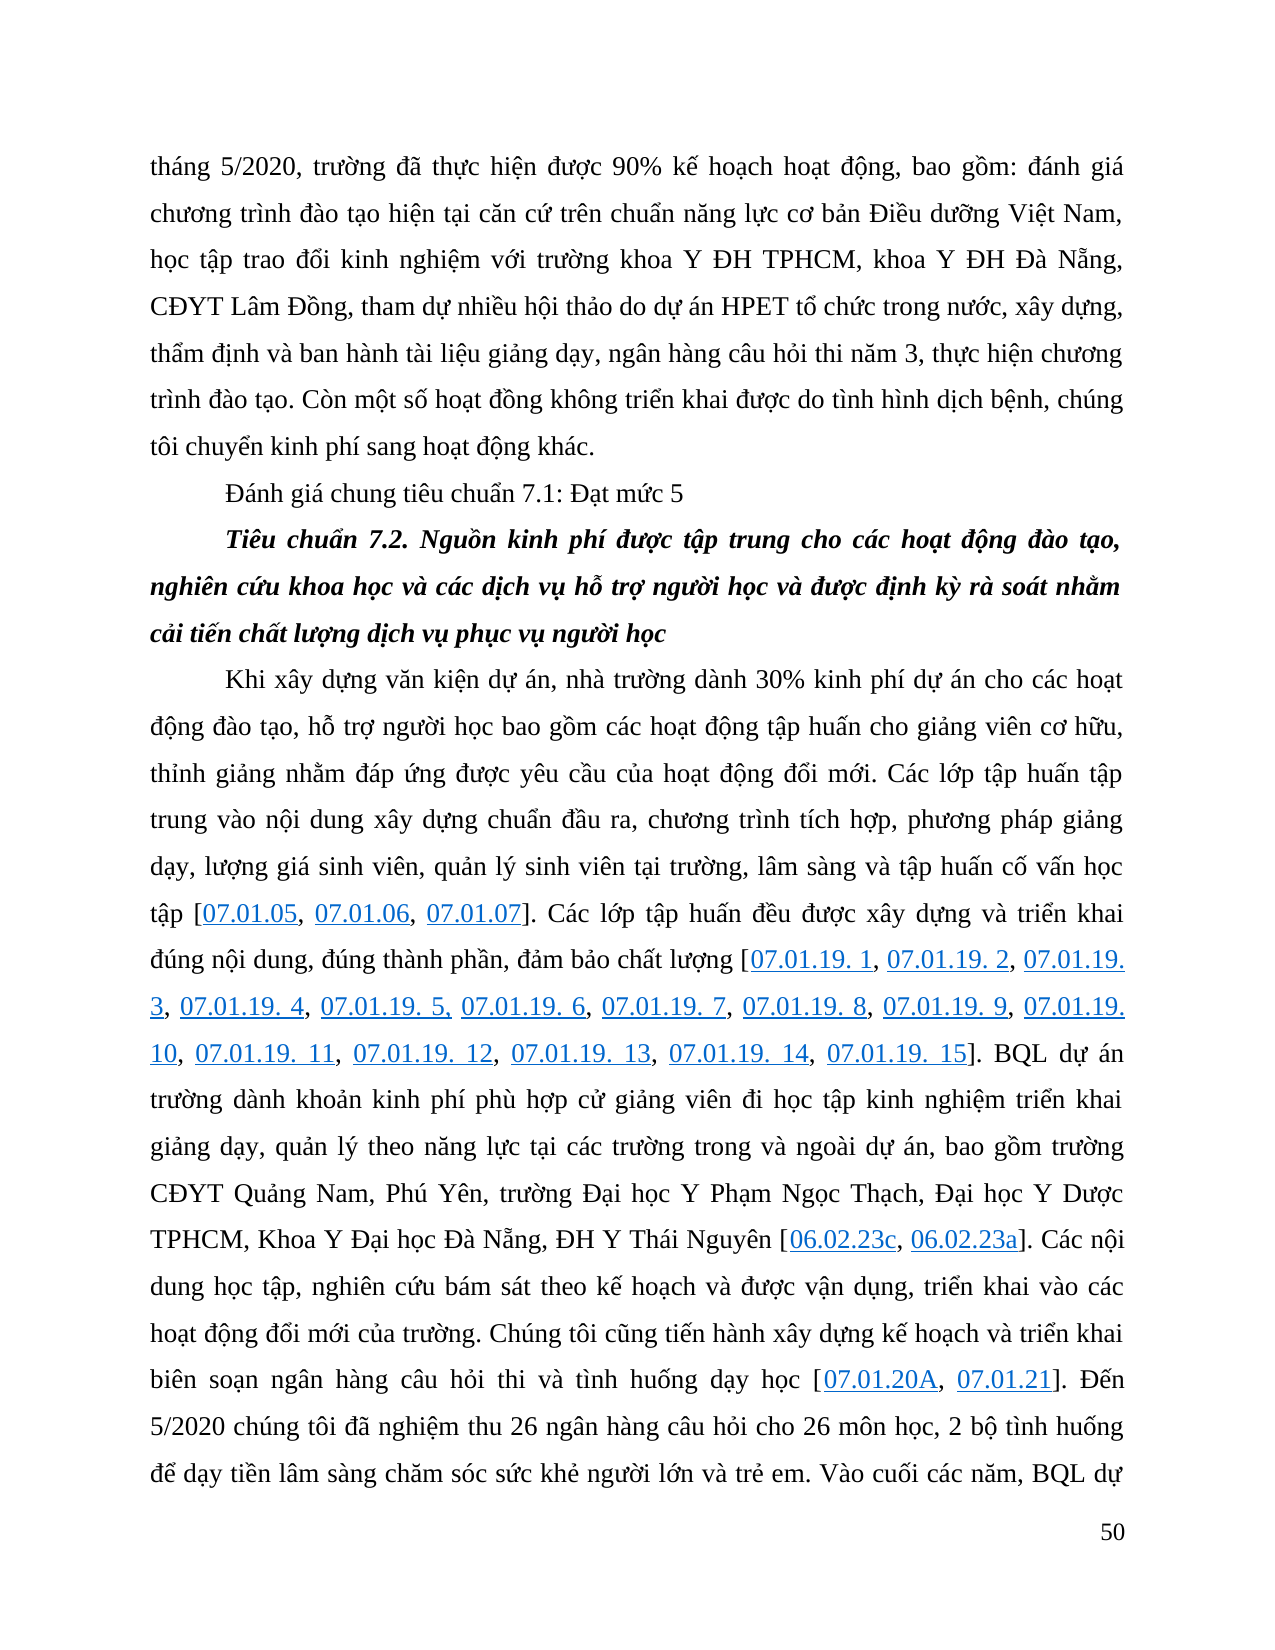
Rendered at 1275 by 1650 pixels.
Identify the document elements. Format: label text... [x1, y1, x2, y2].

text Đánh giá chung tiêu chuẩn 7.1: Đạt mức 5 [150, 477, 1125, 508]
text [150, 663, 1125, 1488]
text Tiêu chuẩn 7.2. Nguồn kinh phí được tập trung cho các hoạt động đào tạo, nghiên cứu khoa học và các dịch vụ hỗ trợ người học và được định kỳ rà soát nhằm cải tiến chất lượng dịch vụ phục vụ người học [150, 523, 1125, 648]
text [150, 150, 1125, 461]
